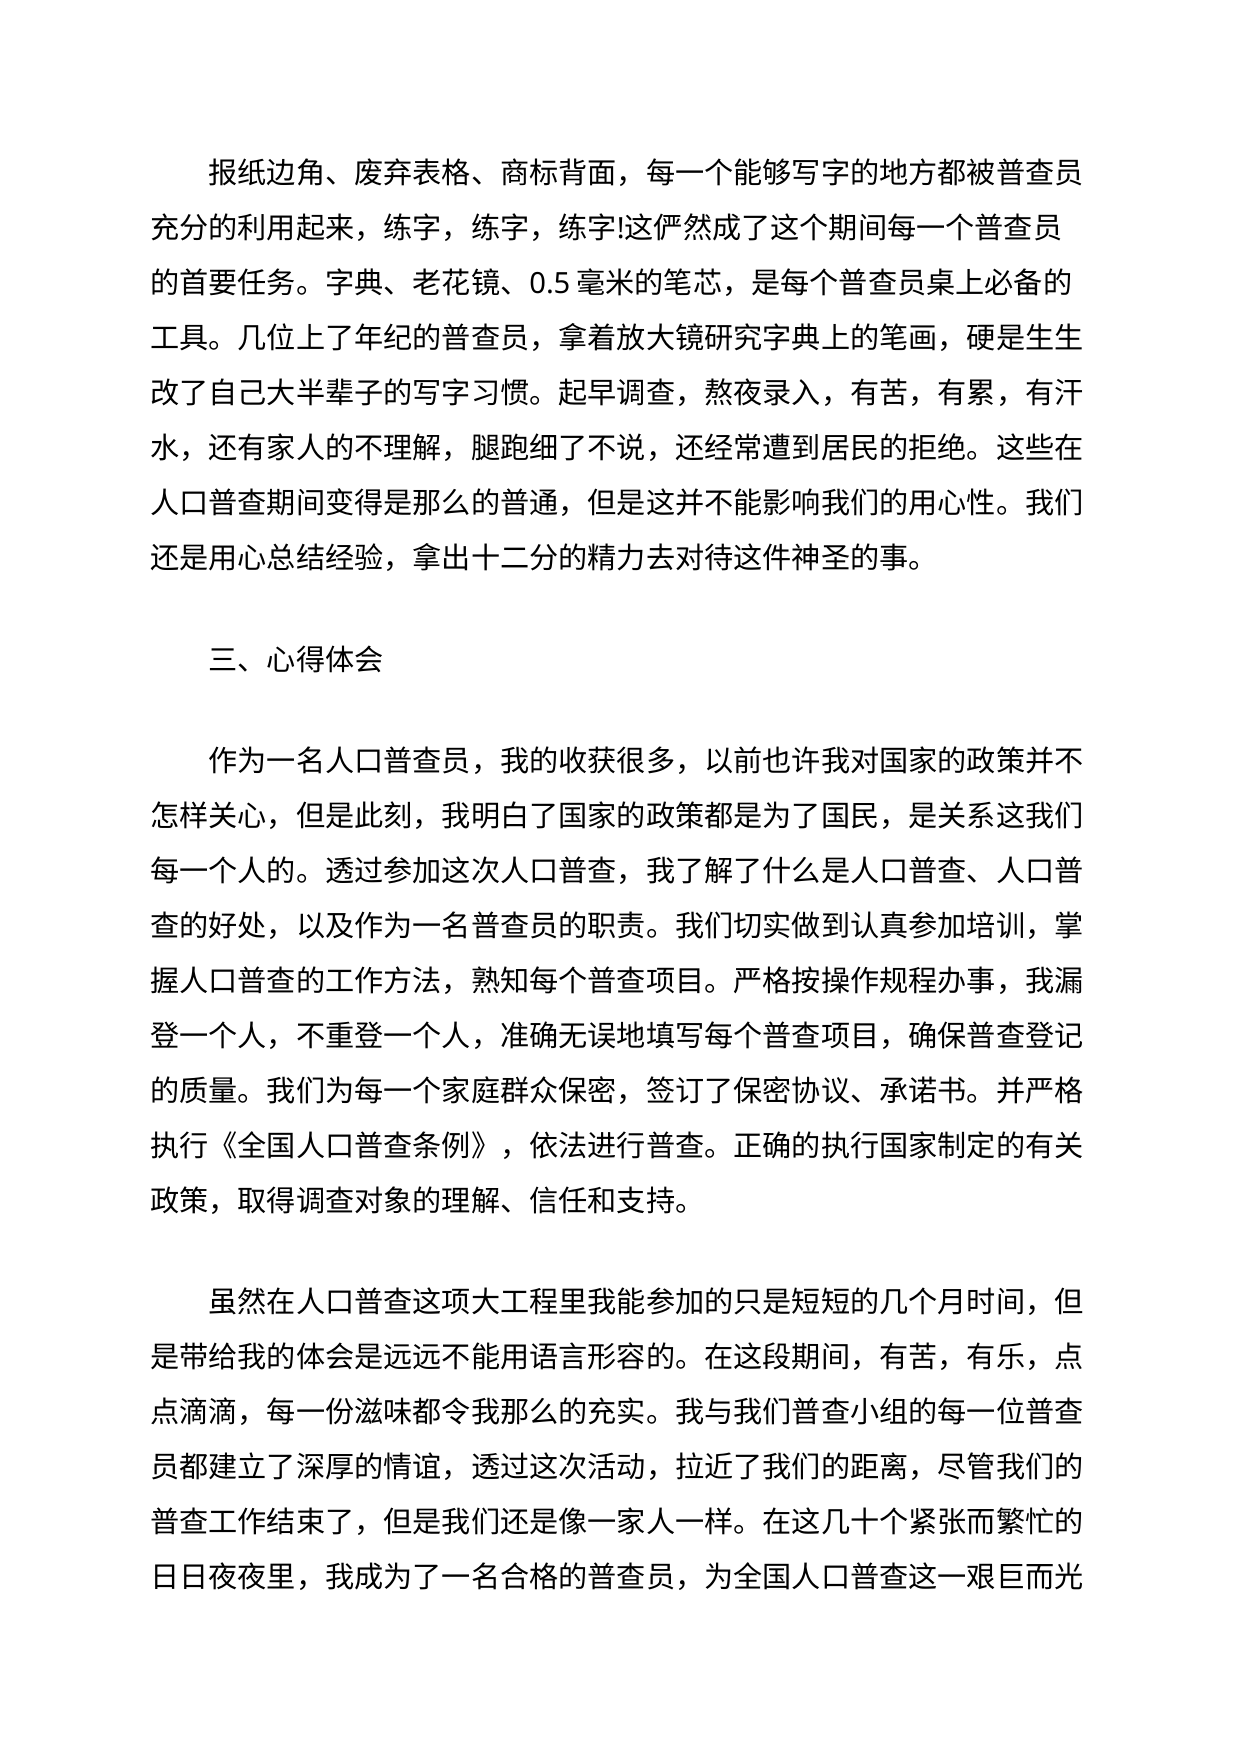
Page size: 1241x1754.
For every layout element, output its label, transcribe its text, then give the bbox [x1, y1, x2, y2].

text 三、心得体会 [150, 636, 1090, 678]
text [150, 1279, 1090, 1596]
text 报纸边角、废弃表格、商标背面，每一个能够写字的地方都被普查员充分的利用起来，练字，练字，练字!这俨然成了这个期间每一个普查员的首要任务。字典、老花镜、0.5毫米的笔芯，是每个普查员桌上必备的工具。几位上了年纪的普查员，拿着放大镜研究字典上的笔画，硬是生生改了自己大半辈子的写字习惯。起早调查，熬夜录入，有苦，有累，有汗水，还有家人的不理解，腿跑细了不说，还经常遭到居民的拒绝。这些在人口普查期间变得是那么的普通，但是这并不能影响我们的用心性。我们还是用心总结经验，拿出十二分的精力去对待这件神圣的事。 [150, 150, 1090, 577]
text 作为一名人口普查员，我的收获很多，以前也许我对国家的政策并不怎样关心，但是此刻，我明白了国家的政策都是为了国民，是关系这我们每一个人的。透过参加这次人口普查，我了解了什么是人口普查、人口普查的好处，以及作为一名普查员的职责。我们切实做到认真参加培训，掌握人口普查的工作方法，熟知每个普查项目。严格按操作规程办事，我漏登一个人，不重登一个人，准确无误地填写每个普查项目，确保普查登记的质量。我们为每一个家庭群众保密，签订了保密协议、承诺书。并严格执行《全国人口普查条例》，依法进行普查。正确的执行国家制定的有关政策，取得调查对象的理解、信任和支持。 [150, 738, 1090, 1219]
